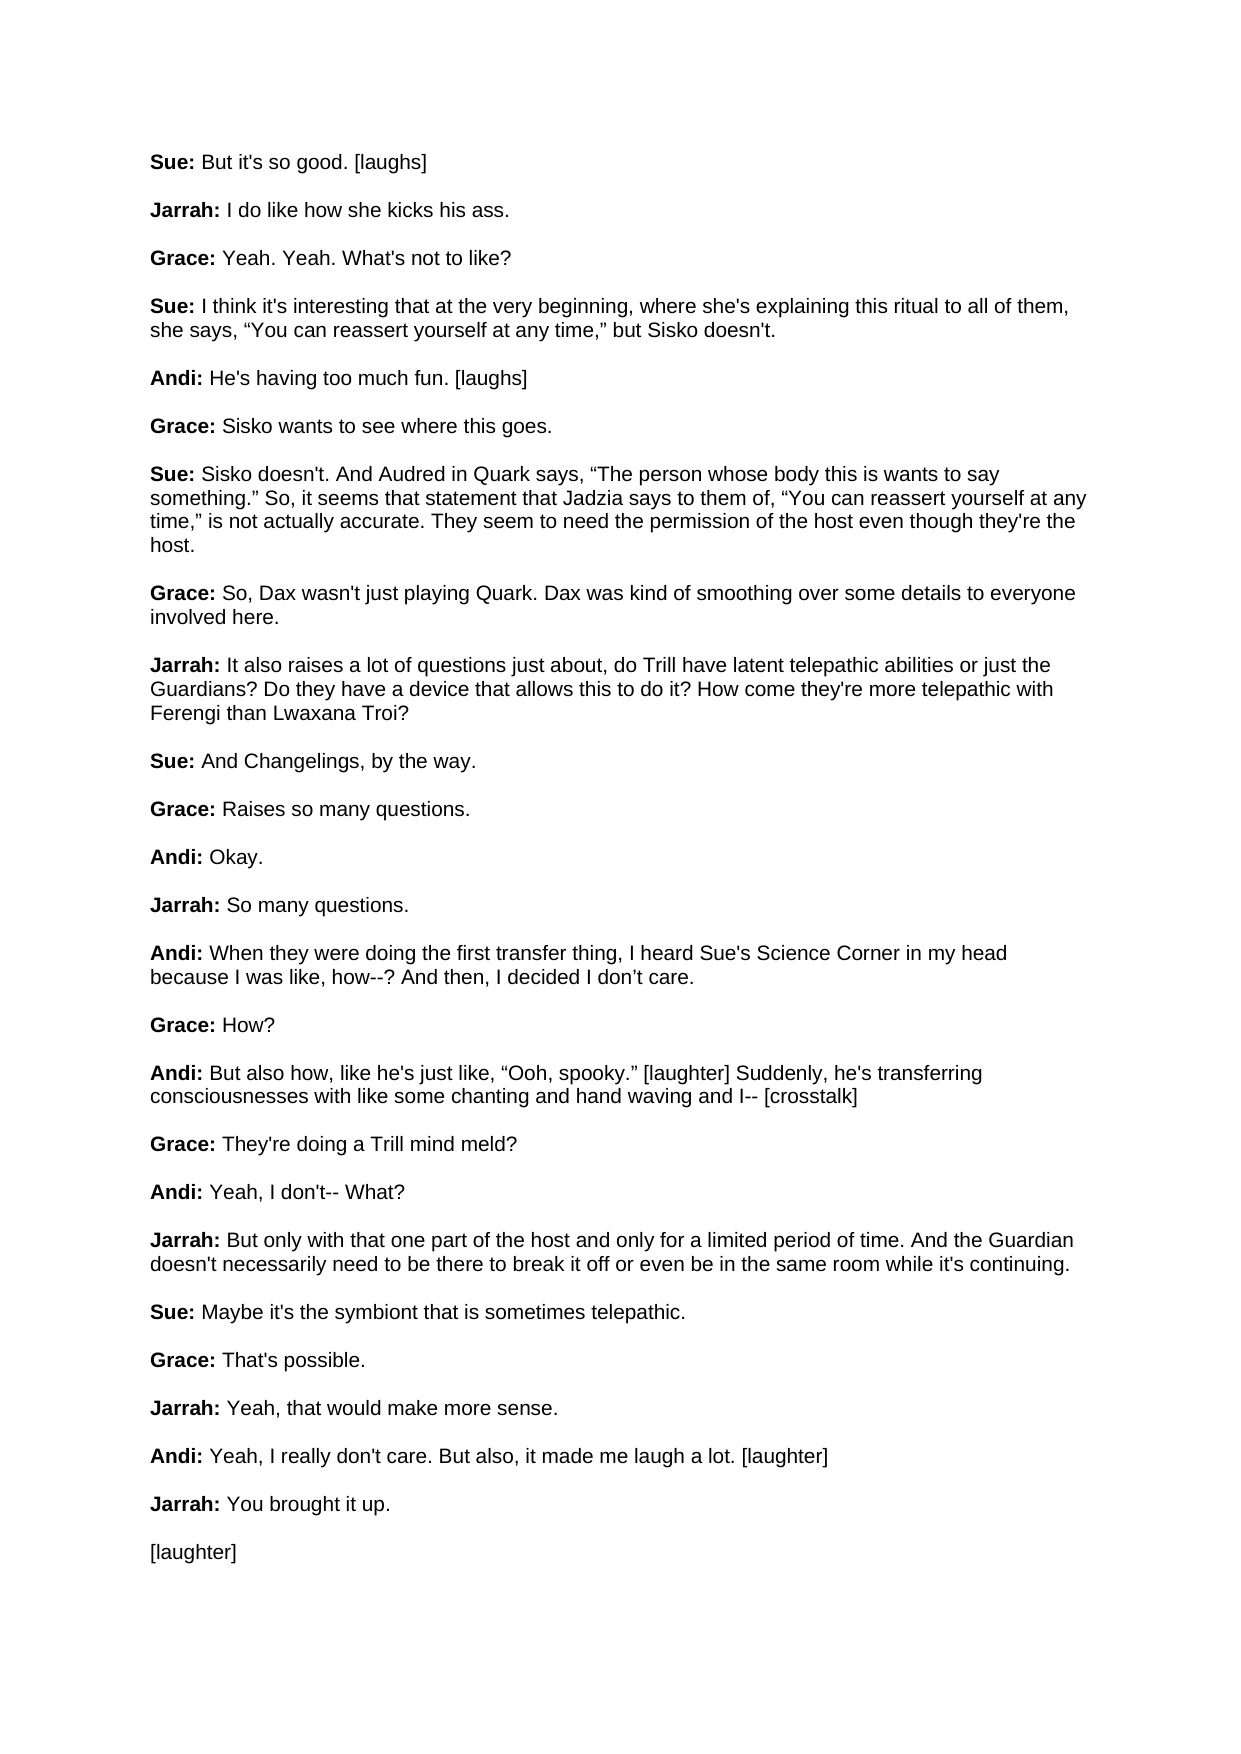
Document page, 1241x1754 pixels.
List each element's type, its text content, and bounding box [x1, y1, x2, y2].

text Andi: He's having too much fun. [laughs] [150, 366, 1090, 389]
text Jarrah: But only with that one part of the host and only for a limited period of time. And the Guardian doesn't necessarily need to be there to break it off or even be in the same room while it's continuing. [150, 1228, 1090, 1276]
text Andi: Yeah, I don't-- What? [150, 1180, 1090, 1204]
text Sue: I think it's interesting that at the very beginning, where she's explaining this ritual to all of them, she says, “You can reassert yourself at any time,” but Sisko doesn't. [150, 294, 1090, 342]
text Grace: Sisko wants to see where this goes. [150, 413, 1090, 437]
text Sue: But it's so good. [laughs] [150, 150, 1090, 174]
text Jarrah: I do like how she kicks his ass. [150, 198, 1090, 222]
text Jarrah: You brought it up. [150, 1492, 1090, 1516]
text Grace: That's possible. [150, 1348, 1090, 1372]
text Sue: And Changelings, by the way. [150, 749, 1090, 773]
text Grace: So, Dax wasn't just playing Quark. Dax was kind of smoothing over some details to everyone involved here. [150, 581, 1090, 629]
text Sue: Maybe it's the symbiont that is sometimes telepathic. [150, 1300, 1090, 1324]
text Andi: When they were doing the first transfer thing, I heard Sue's Science Corner in my head because I was like, how--? And then, I decided I don’t care. [150, 941, 1090, 988]
text [laughter] [150, 1539, 1090, 1563]
text Andi: But also how, like he's just like, “Ooh, spooky.” [laughter] Suddenly, he's transferring consciousnesses with like some chanting and hand waving and I-- [crosstalk] [150, 1060, 1090, 1108]
text Jarrah: It also raises a lot of questions just about, do Trill have latent telepathic abilities or just the Guardians? Do they have a device that allows this to do it? How come they're more telepathic with Ferengi than Lwaxana Troi? [150, 653, 1090, 725]
text Sue: Sisko doesn't. And Audred in Quark says, “The person whose body this is wants to say something.” So, it seems that statement that Jadzia says to them of, “You can reassert yourself at any time,” is not actually accurate. They seem to need the permission of the host even though they're the host. [150, 461, 1090, 557]
text Andi: Yeah, I really don't care. But also, it made me laugh a lot. [laughter] [150, 1444, 1090, 1468]
text Grace: Raises so many questions. [150, 797, 1090, 821]
text Grace: They're doing a Trill mind meld? [150, 1132, 1090, 1156]
text Jarrah: Yeah, that would make more sense. [150, 1396, 1090, 1420]
text Grace: Yeah. Yeah. What's not to like? [150, 246, 1090, 270]
text Jarrah: So many questions. [150, 893, 1090, 917]
text Grace: How? [150, 1012, 1090, 1036]
text Andi: Okay. [150, 845, 1090, 869]
